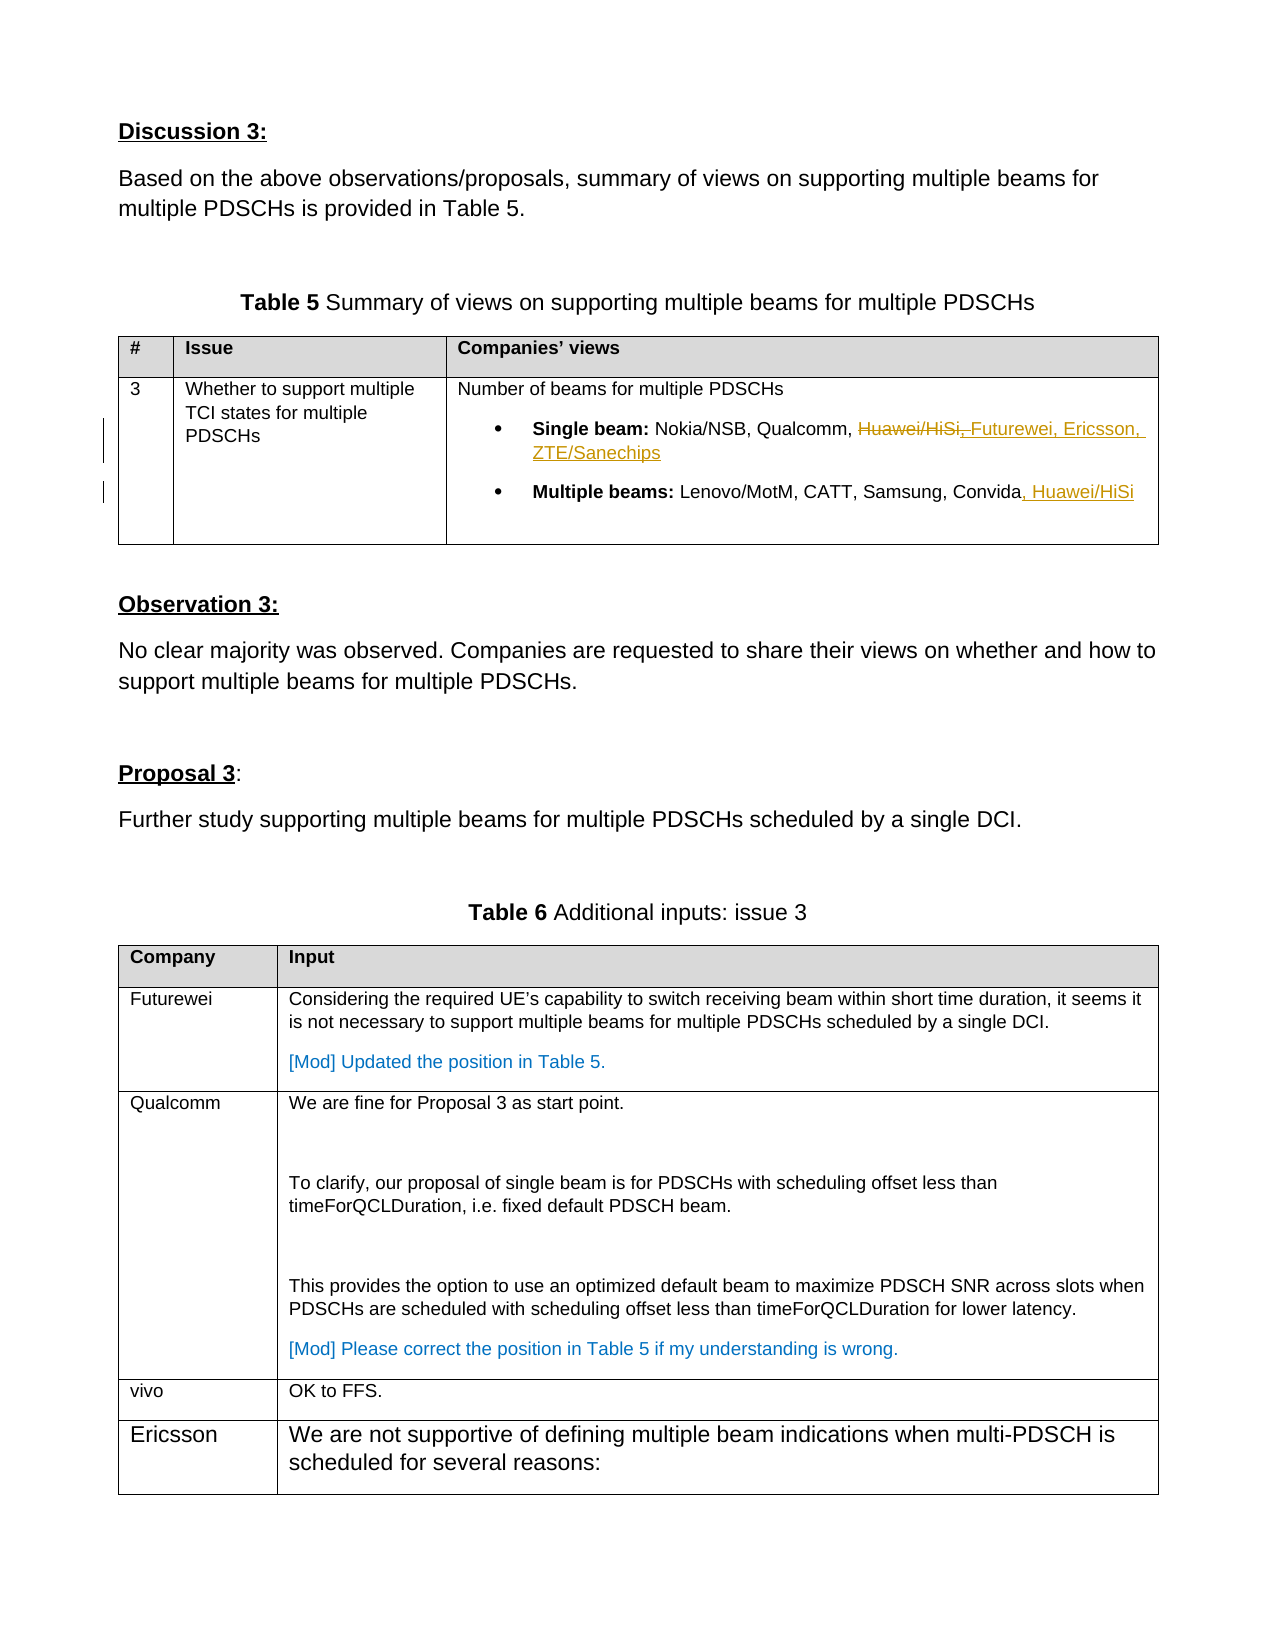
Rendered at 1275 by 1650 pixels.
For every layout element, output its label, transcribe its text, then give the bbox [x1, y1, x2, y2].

table_header Issue [174, 337, 446, 377]
table_header # [119, 337, 173, 377]
text Based on the above observations/proposals, summary of views on supporting multiple beams for multiple PDSCHs is provided in Table 5. [118, 165, 1157, 222]
table_cell Considering the required UE’s capability to switch receiving beam within short time duration, it seems it is not necessary to support multiple beams for multiple PDSCHs scheduled by a single DCI. [Mod] Updated the position in Table 5. [278, 988, 1158, 1091]
table_cell Qualcomm [119, 1092, 277, 1378]
text No clear majority was observed. Companies are requested to share their views on whether and how to support multiple beams for multiple PDSCHs. [118, 637, 1157, 694]
text Discussion 3: [118, 118, 1157, 144]
table_header Input [278, 946, 1158, 987]
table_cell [278, 1421, 1158, 1494]
text Table 6 Additional inputs: issue 3 [118, 898, 1157, 925]
text Observation 3: [118, 591, 1157, 617]
table_cell Whether to support multiple TCI states for multiple PDSCHs [174, 378, 446, 544]
table_header Companies’ views [447, 337, 1158, 377]
text Table 5 Summary of views on supporting multiple beams for multiple PDSCHs [118, 289, 1157, 315]
table_cell Number of beams for multiple PDSCHs Single beam: Nokia/NSB, Qualcomm, Multiple beams: Lenovo/MotM, CATT, Samsung, Convida [447, 378, 1158, 544]
table_cell OK to FFS. [278, 1380, 1158, 1420]
table_cell Ericsson [119, 1421, 277, 1494]
table_cell 3 [119, 378, 173, 544]
table_cell Futurewei [119, 988, 277, 1091]
table_cell We are fine for Proposal 3 as start point. To clarify, our proposal of single beam is for PDSCHs with scheduling offset less than timeForQCLDuration, i.e. fixed default PDSCH beam. This provides the option to use an optimized default beam to maximize PDSCH SNR across slots when PDSCHs are scheduled with scheduling offset less than timeForQCLDuration for lower latency. [Mod] Please correct the position in Table 5 if my understanding is wrong. [278, 1092, 1158, 1378]
table_cell vivo [119, 1380, 277, 1420]
text Further study supporting multiple beams for multiple PDSCHs scheduled by a single DCI. [118, 806, 1157, 833]
text Proposal 3: [118, 759, 1157, 786]
table_header Company [119, 946, 277, 987]
